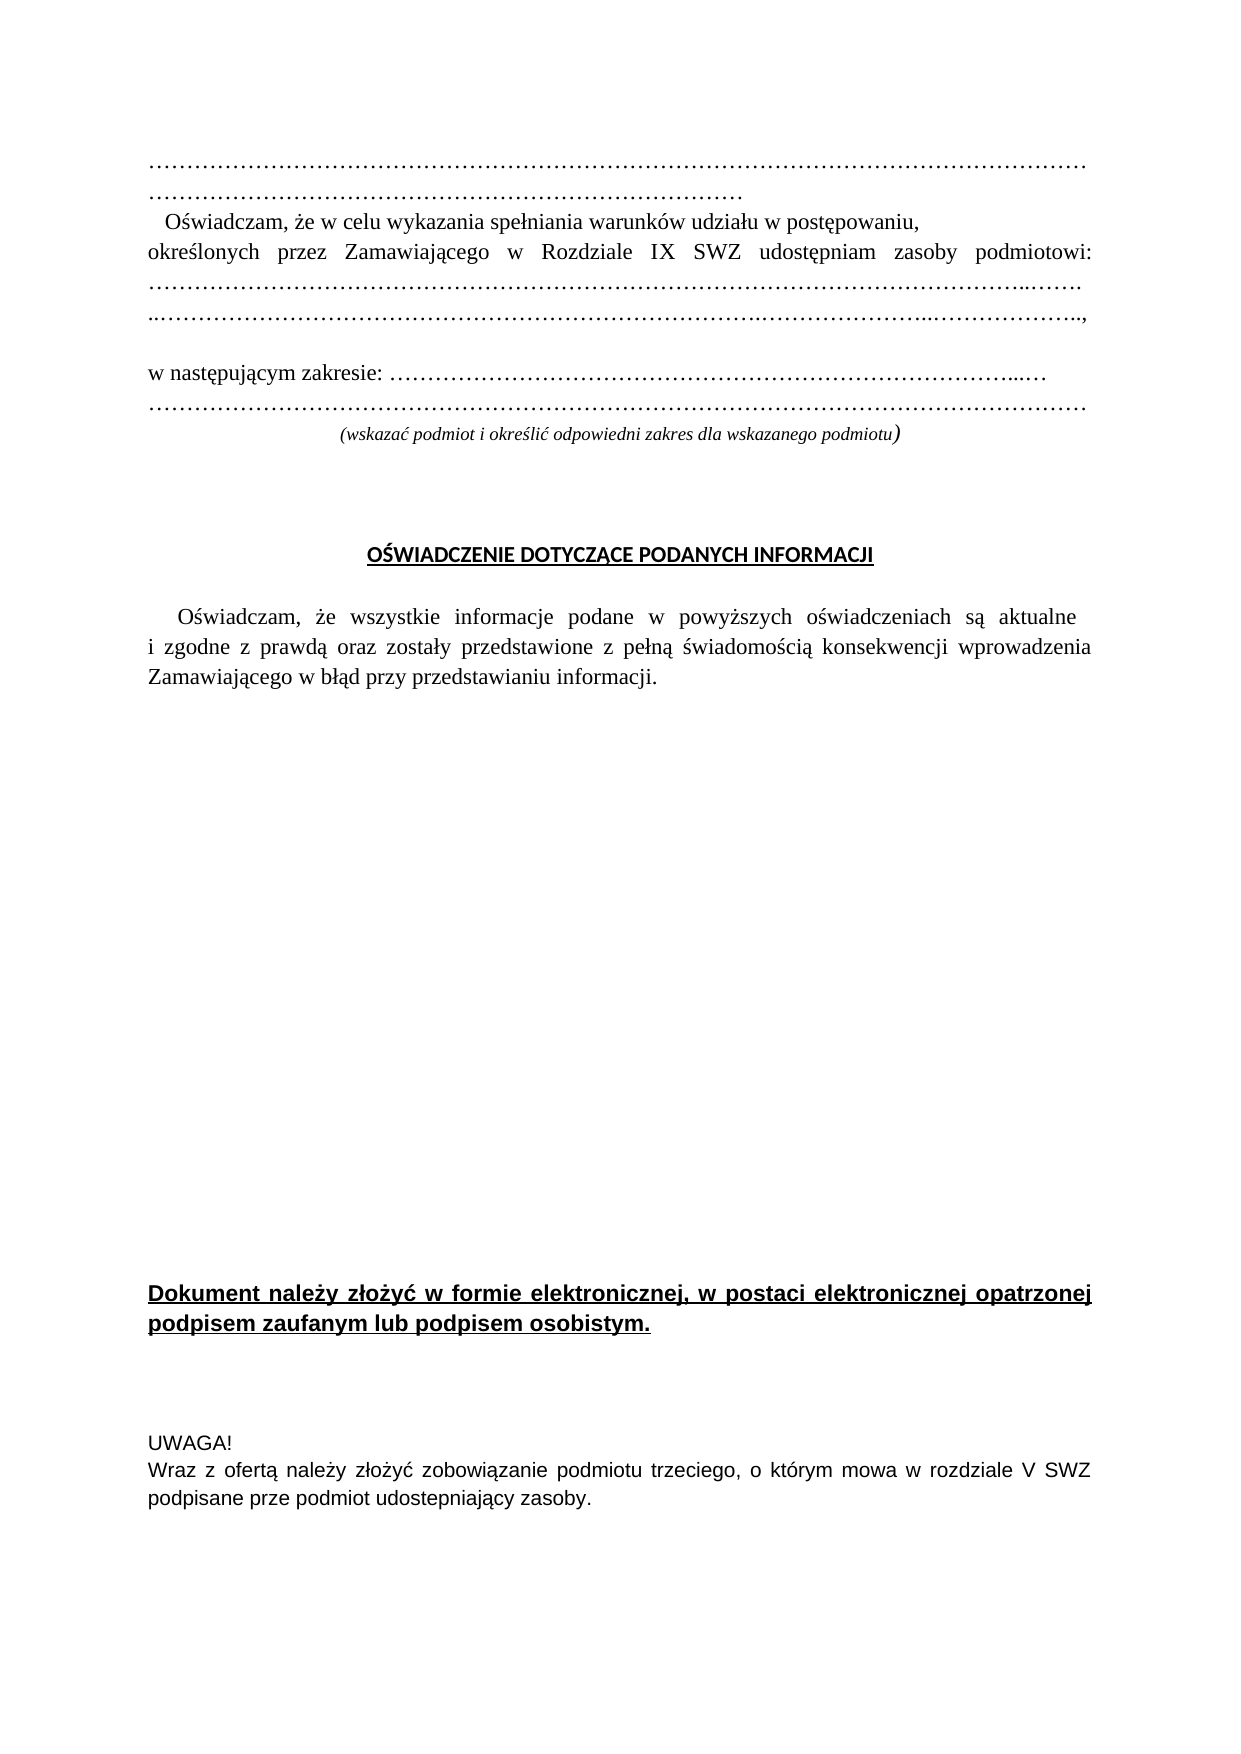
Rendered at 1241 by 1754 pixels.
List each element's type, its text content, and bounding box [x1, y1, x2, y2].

text Oświadczam, że w celu wykazania spełniania warunków udziału w postępowaniu, [148, 208, 1093, 234]
text …………………………………………………………………………………………………………… [148, 389, 1093, 416]
text Wraz z ofertą należy złożyć zobowiązanie podmiotu trzeciego, o którym mowa w rozdziale V SWZ podpisane prze podmiot udostepniający zasoby. [148, 1458, 1093, 1509]
text OŚWIADCZENIE DOTYCZĄCE PODANYCH INFORMACJI [148, 540, 1093, 568]
text określonych przez Zamawiającego w Rozdziale IX SWZ udostępniam zasoby podmiotowi: ……………………………………………………………………………………………………..……. [148, 238, 1093, 295]
text Dokument należy złożyć w formie elektronicznej, w postaci elektronicznej opatrzonej podpisem zaufanym lub podpisem osobistym. [148, 1279, 1093, 1336]
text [148, 148, 1093, 204]
text Oświadczam, że wszystkie informacje podane w powyższych oświadczeniach są aktualne i zgodne z prawdą oraz zostały przedstawione z pełną świadomością konsekwencji wprowadzenia Zamawiającego w błąd przy przedstawianiu informacji. [148, 603, 1093, 689]
text (wskazać podmiot i określić odpowiedni zakres dla wskazanego podmiotu) [148, 419, 1093, 446]
text ..…………………………………………………………………….…………………..……………….., w następującym zakresie: ………………………………………………………………………...… [148, 299, 1093, 385]
text UWAGA! [148, 1431, 1093, 1454]
